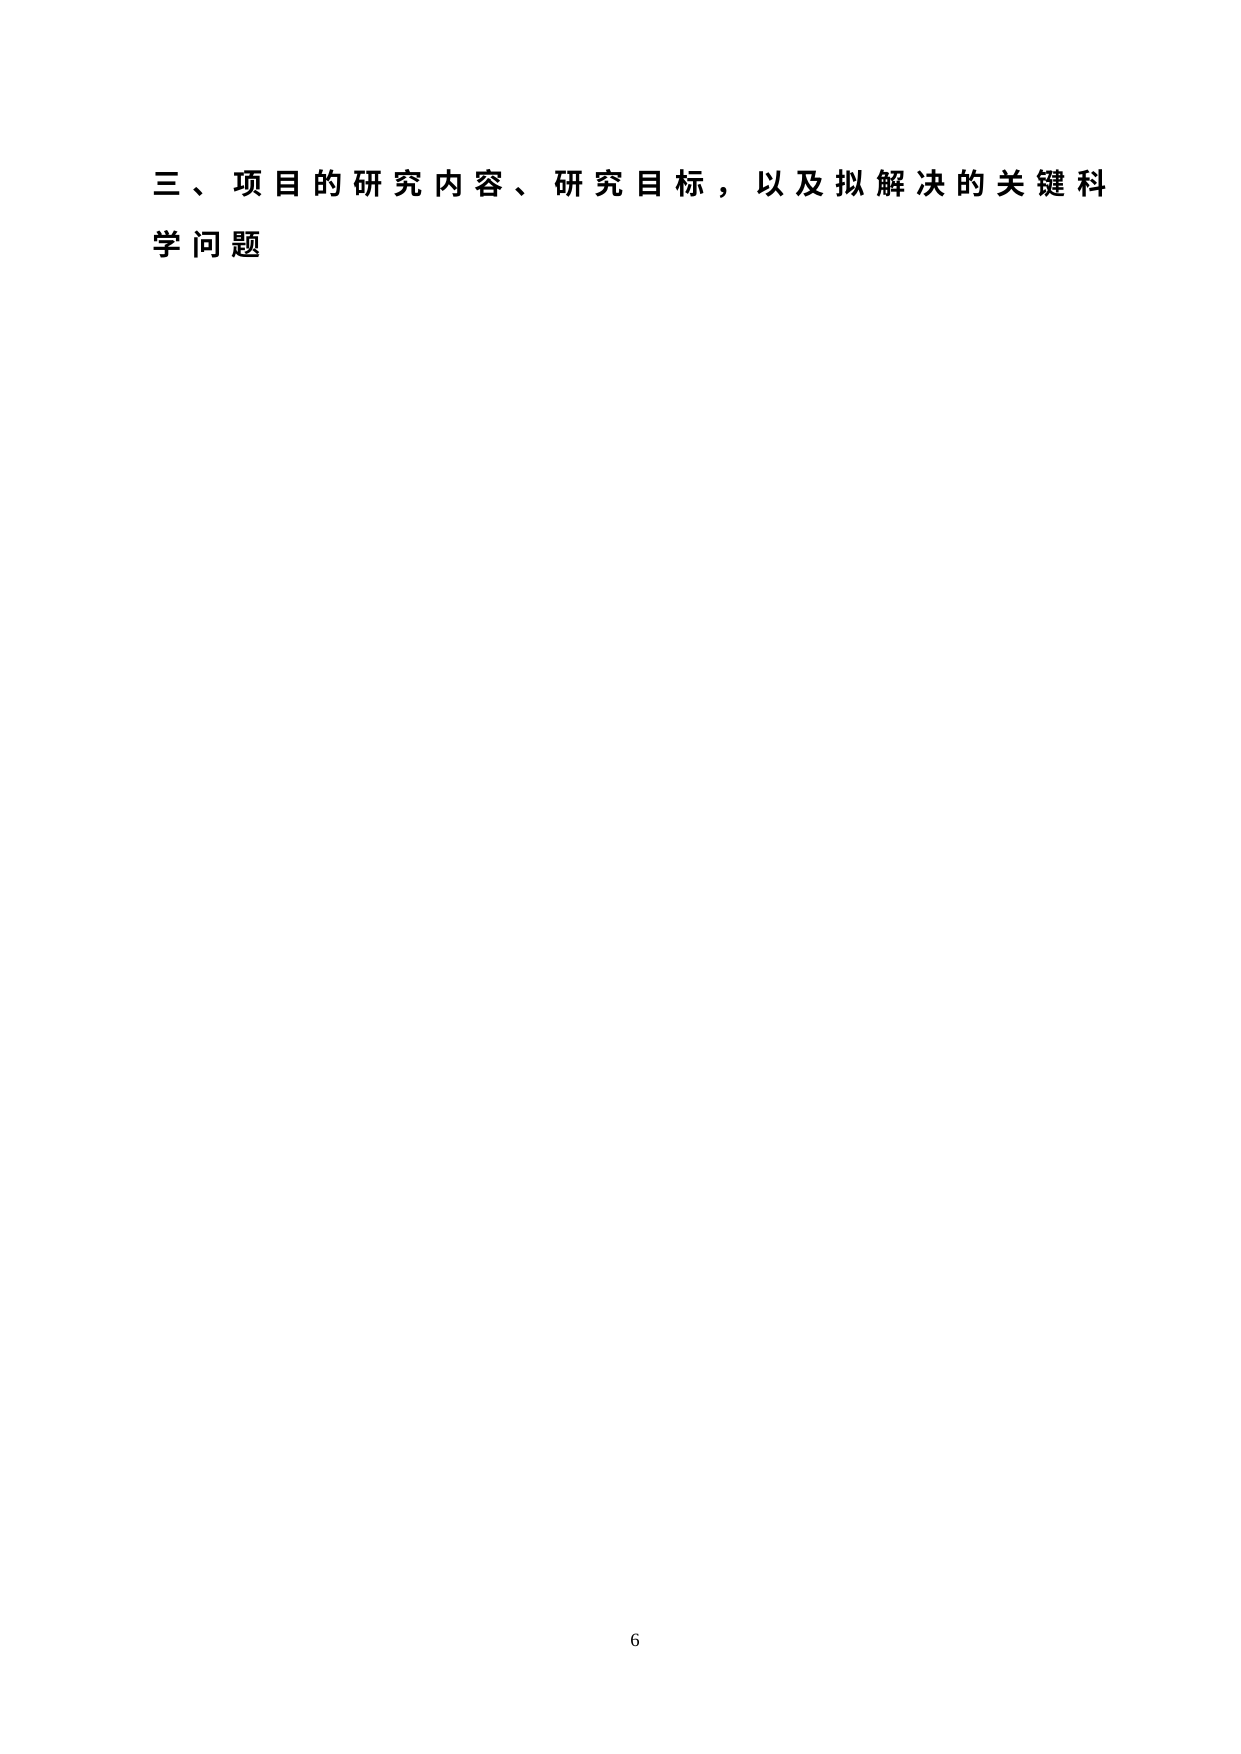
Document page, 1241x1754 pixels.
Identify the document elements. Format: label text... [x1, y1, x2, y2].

text 三、项目的研究内容、研究目标，以及拟解决的关键科学问题 [152, 152, 1117, 272]
